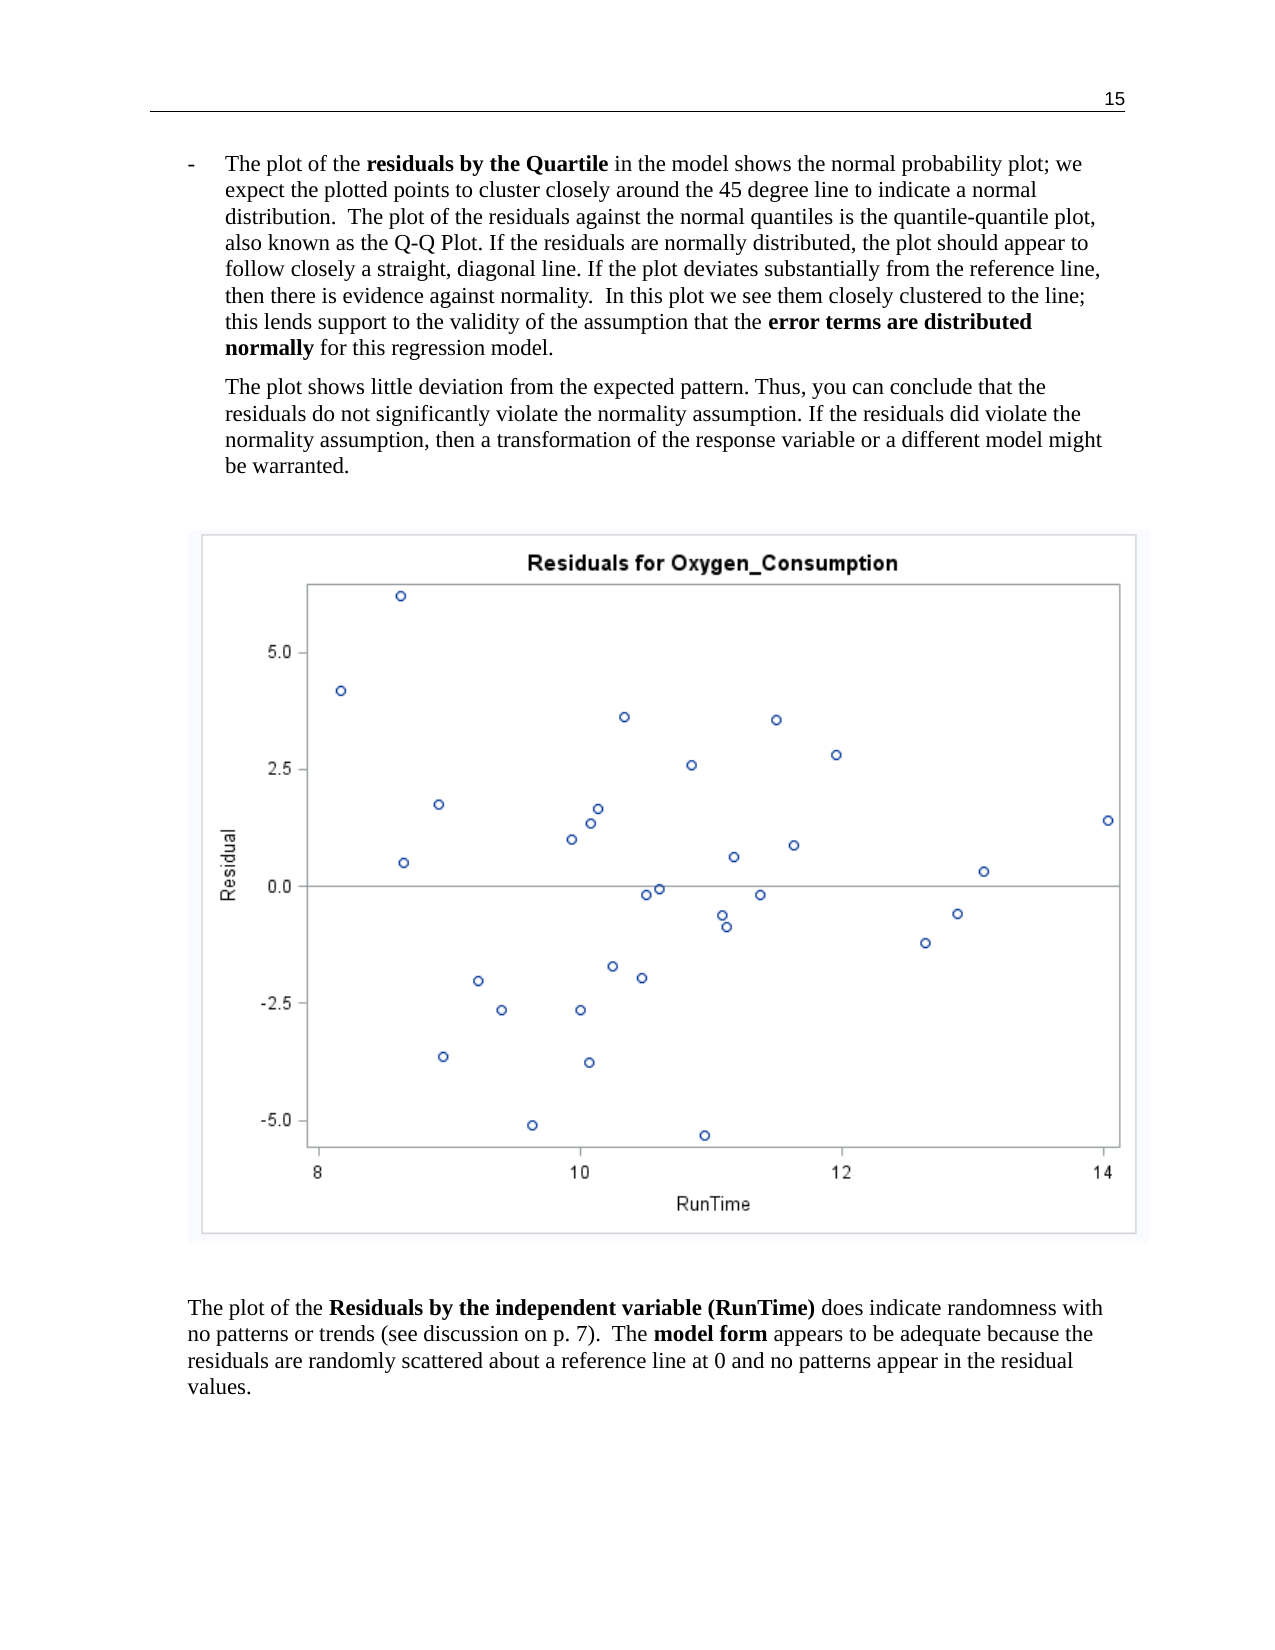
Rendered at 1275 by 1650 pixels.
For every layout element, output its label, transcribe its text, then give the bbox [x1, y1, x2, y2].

picture [187, 530, 1150, 1243]
list The plot of the residuals by the Quartile in the model shows the normal probability plot; we expect the plotted points to cluster closely around the 45 degree line to indicate a normal distribution. The plot of the residuals against the normal quantiles is the quantile-quantile plot, also known as the Q-Q Plot. If the residuals are normally distributed, the plot should appear to follow closely a straight, diagonal line. If the plot deviates substantially from the reference line, then there is evidence against normality. In this plot we see them closely clustered to the line; this lends support to the validity of the assumption that the error terms are distributed normally for this regression model. [187, 150, 1125, 361]
text The plot of the Residuals by the independent variable (RunTime) does indicate randomness with no patterns or trends (see discussion on p. 7). The model form appears to be adequate because the residuals are randomly scattered about a reference line at 0 and no patterns appear in the residual values. [187, 1294, 1125, 1399]
text The plot shows little deviation from the expected pattern. Thus, you can conclude that the residuals do not significantly violate the normality assumption. If the residuals did violate the normality assumption, then a transformation of the response variable or a different model might be warranted. [225, 373, 1125, 479]
